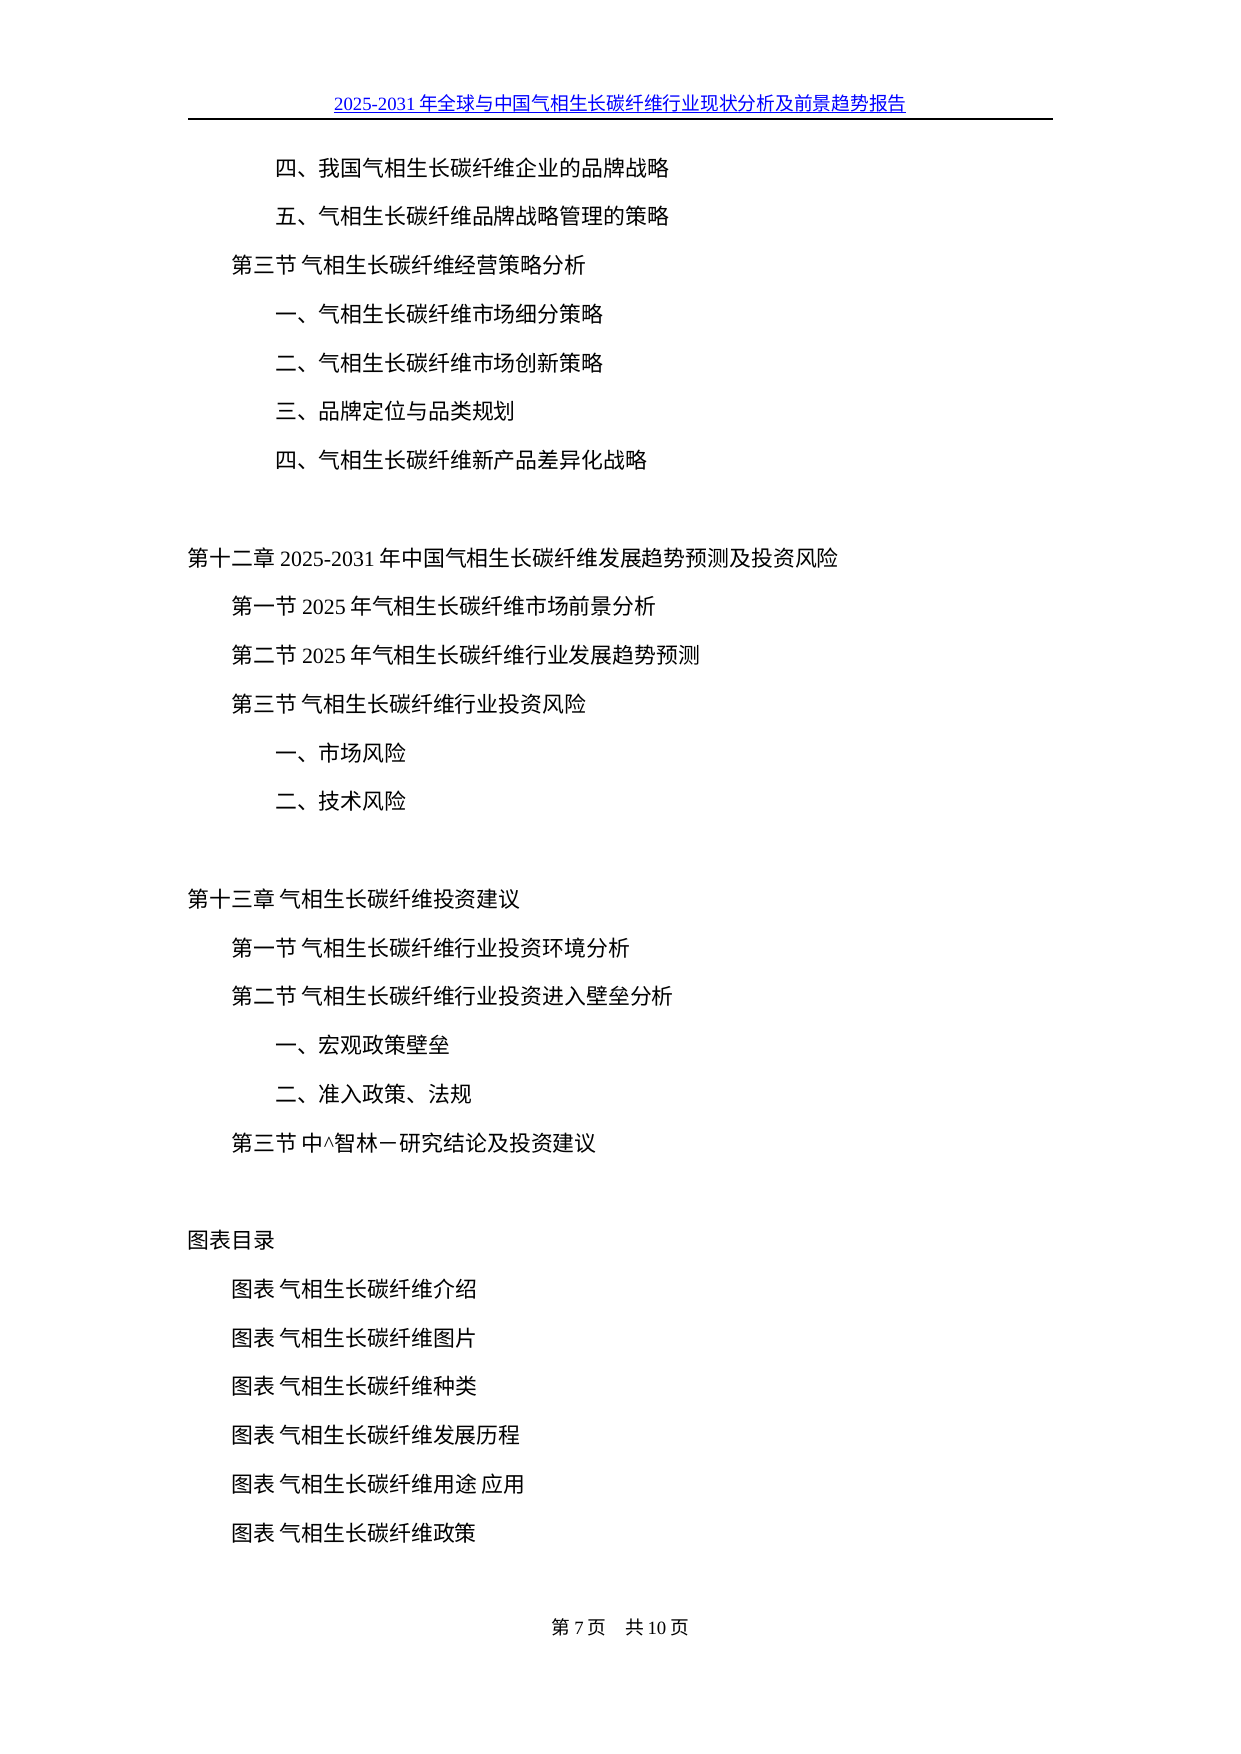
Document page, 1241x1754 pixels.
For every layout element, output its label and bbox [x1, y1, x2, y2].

text [187, 150, 1053, 1548]
